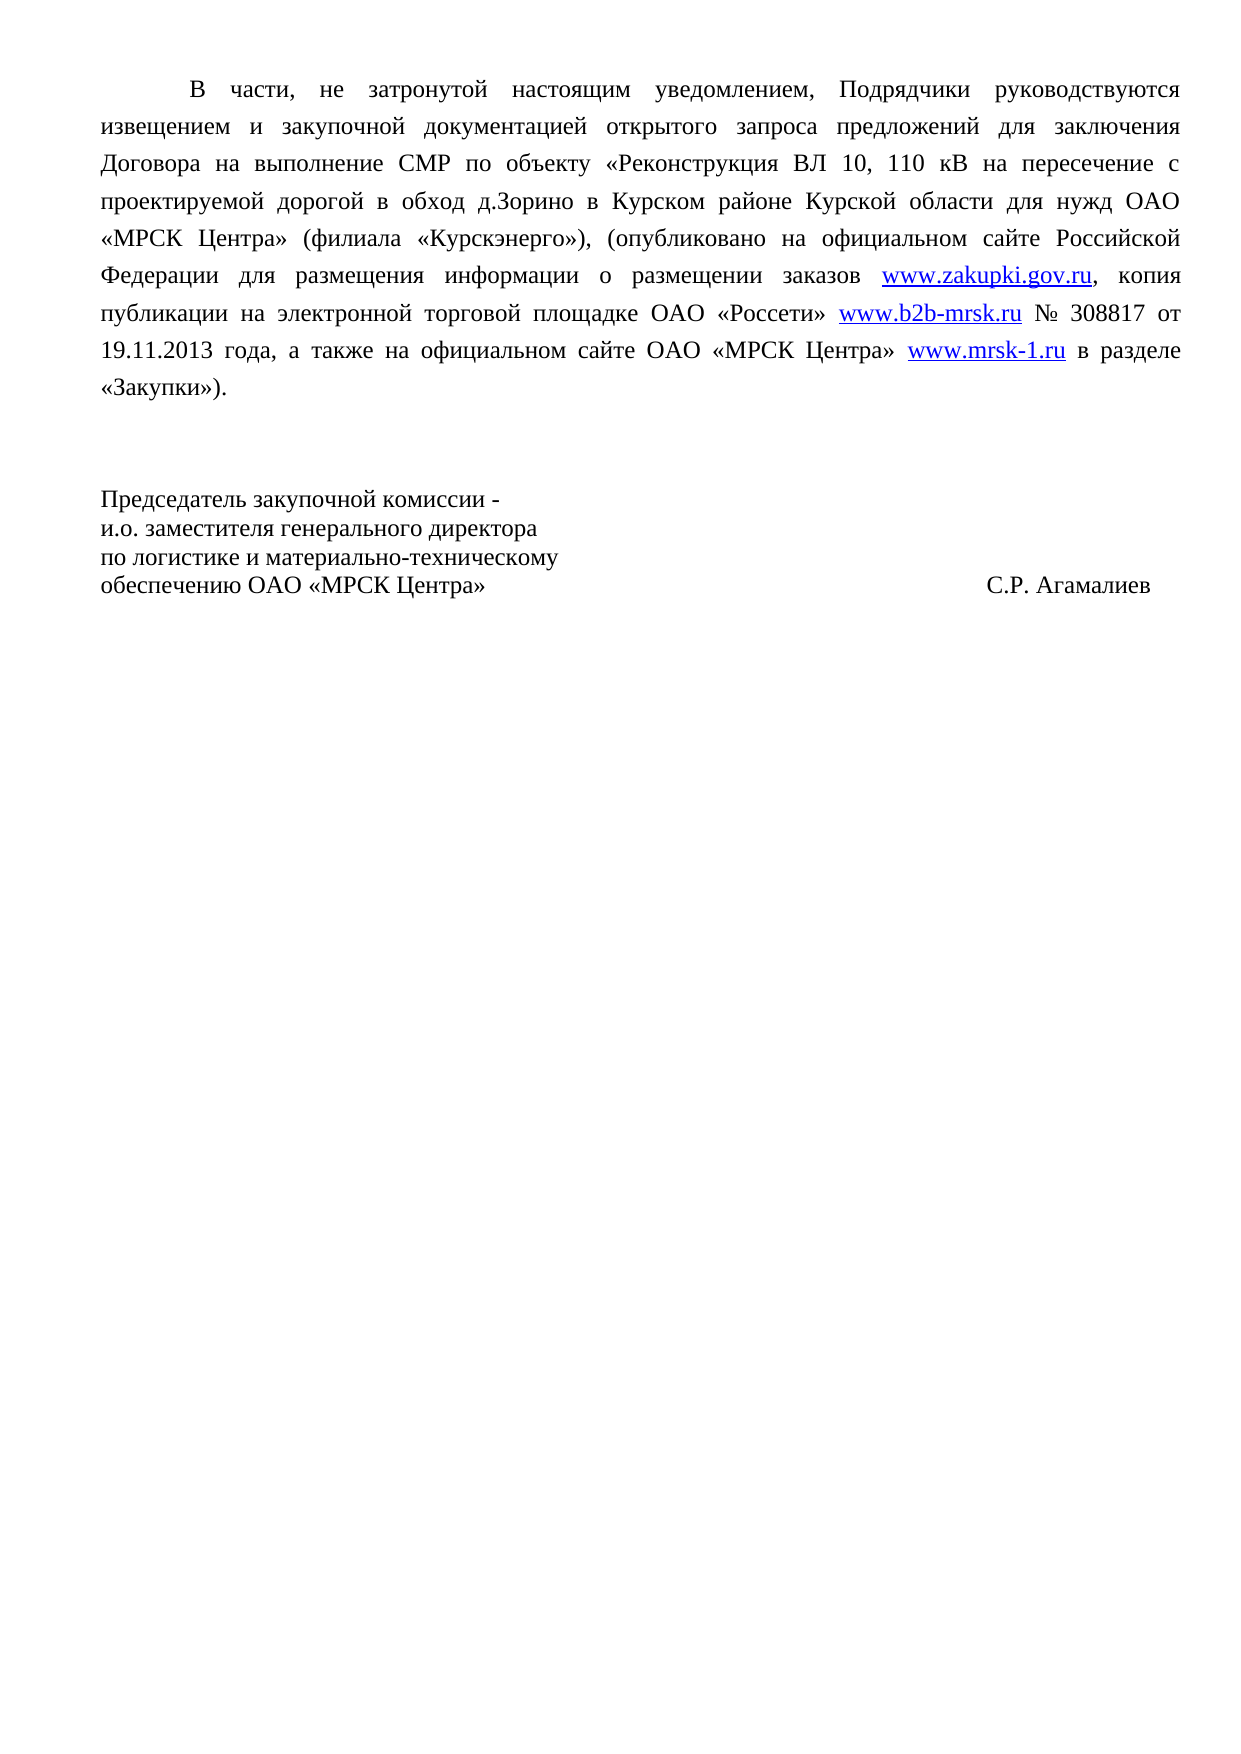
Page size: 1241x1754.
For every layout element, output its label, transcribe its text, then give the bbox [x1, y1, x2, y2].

text В части, не затронутой настоящим уведомлением, Подрядчики руководствуются извещением и закупочной документацией открытого запроса предложений для заключения Договора на выполнение СМР по объекту «Реконструкция ВЛ 10, 110 кВ на пересечение с проектируемой дорогой в обход д.Зорино в Курском районе Курской области для нужд ОАО «МРСК Центра» (филиала «Курскэнерго»), (опубликовано на официальном сайте Российской Федерации для размещения информации о размещении заказов www.zakupki.gov.ru, копия публикации на электронной торговой площадке ОАО «Россети» www.b2b-mrsk.ru № 308817 от 19.11.2013 года, а также на официальном сайте ОАО «МРСК Центра» www.mrsk-1.ru в разделе «Закупки»). [100, 74, 1181, 401]
text обеспечению ОАО «МРСК Центра» С.Р. Агамалиев [100, 570, 1181, 599]
text и.о. заместителя генерального директора [100, 513, 1181, 542]
text Председатель закупочной комиссии - [100, 484, 1181, 513]
text по логистике и материально-техническому [100, 542, 1181, 570]
